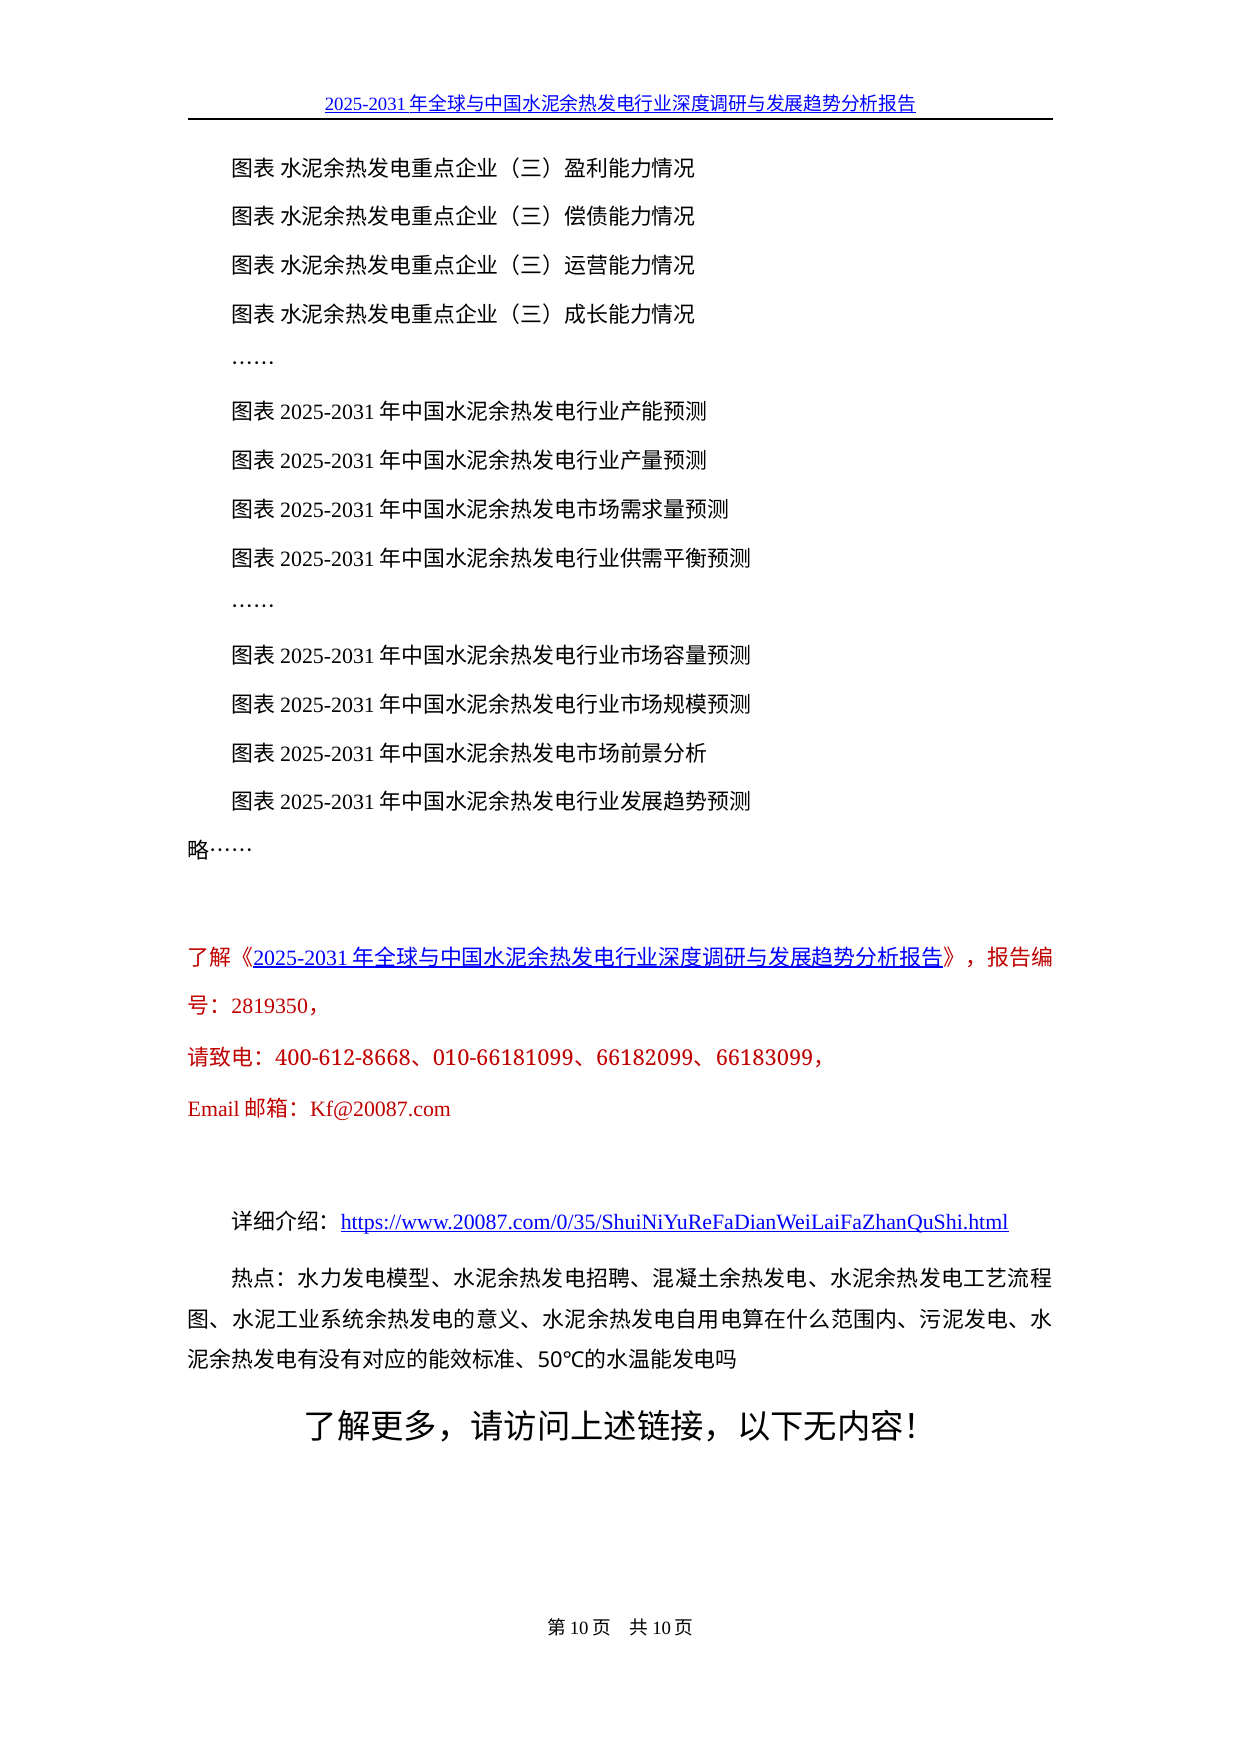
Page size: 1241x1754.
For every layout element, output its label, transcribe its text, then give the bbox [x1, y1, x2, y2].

text 详细介绍：https://www.20087.com/0/35/ShuiNiYuReFaDianWeiLaiFaZhanQuShi.html [187, 1204, 1053, 1236]
title 了解更多，请访问上述链接，以下无内容！ [187, 1392, 1053, 1457]
text 请致电：400-612-8668、010-66181099、66182099、66183099， [187, 1039, 1053, 1072]
text Email邮箱：Kf@20087.com [187, 1091, 1053, 1123]
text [187, 150, 1053, 865]
text 热点：水力发电模型、水泥余热发电招聘、混凝土余热发电、水泥余热发电工艺流程图、水泥工业系统余热发电的意义、水泥余热发电自用电算在什么范围内、污泥发电、水泥余热发电有没有对应的能效标准、50℃的水温能发电吗 [187, 1261, 1053, 1374]
text 了解《2025-2031年全球与中国水泥余热发电行业深度调研与发展趋势分析报告》，报告编号：2819350， [187, 939, 1053, 1020]
